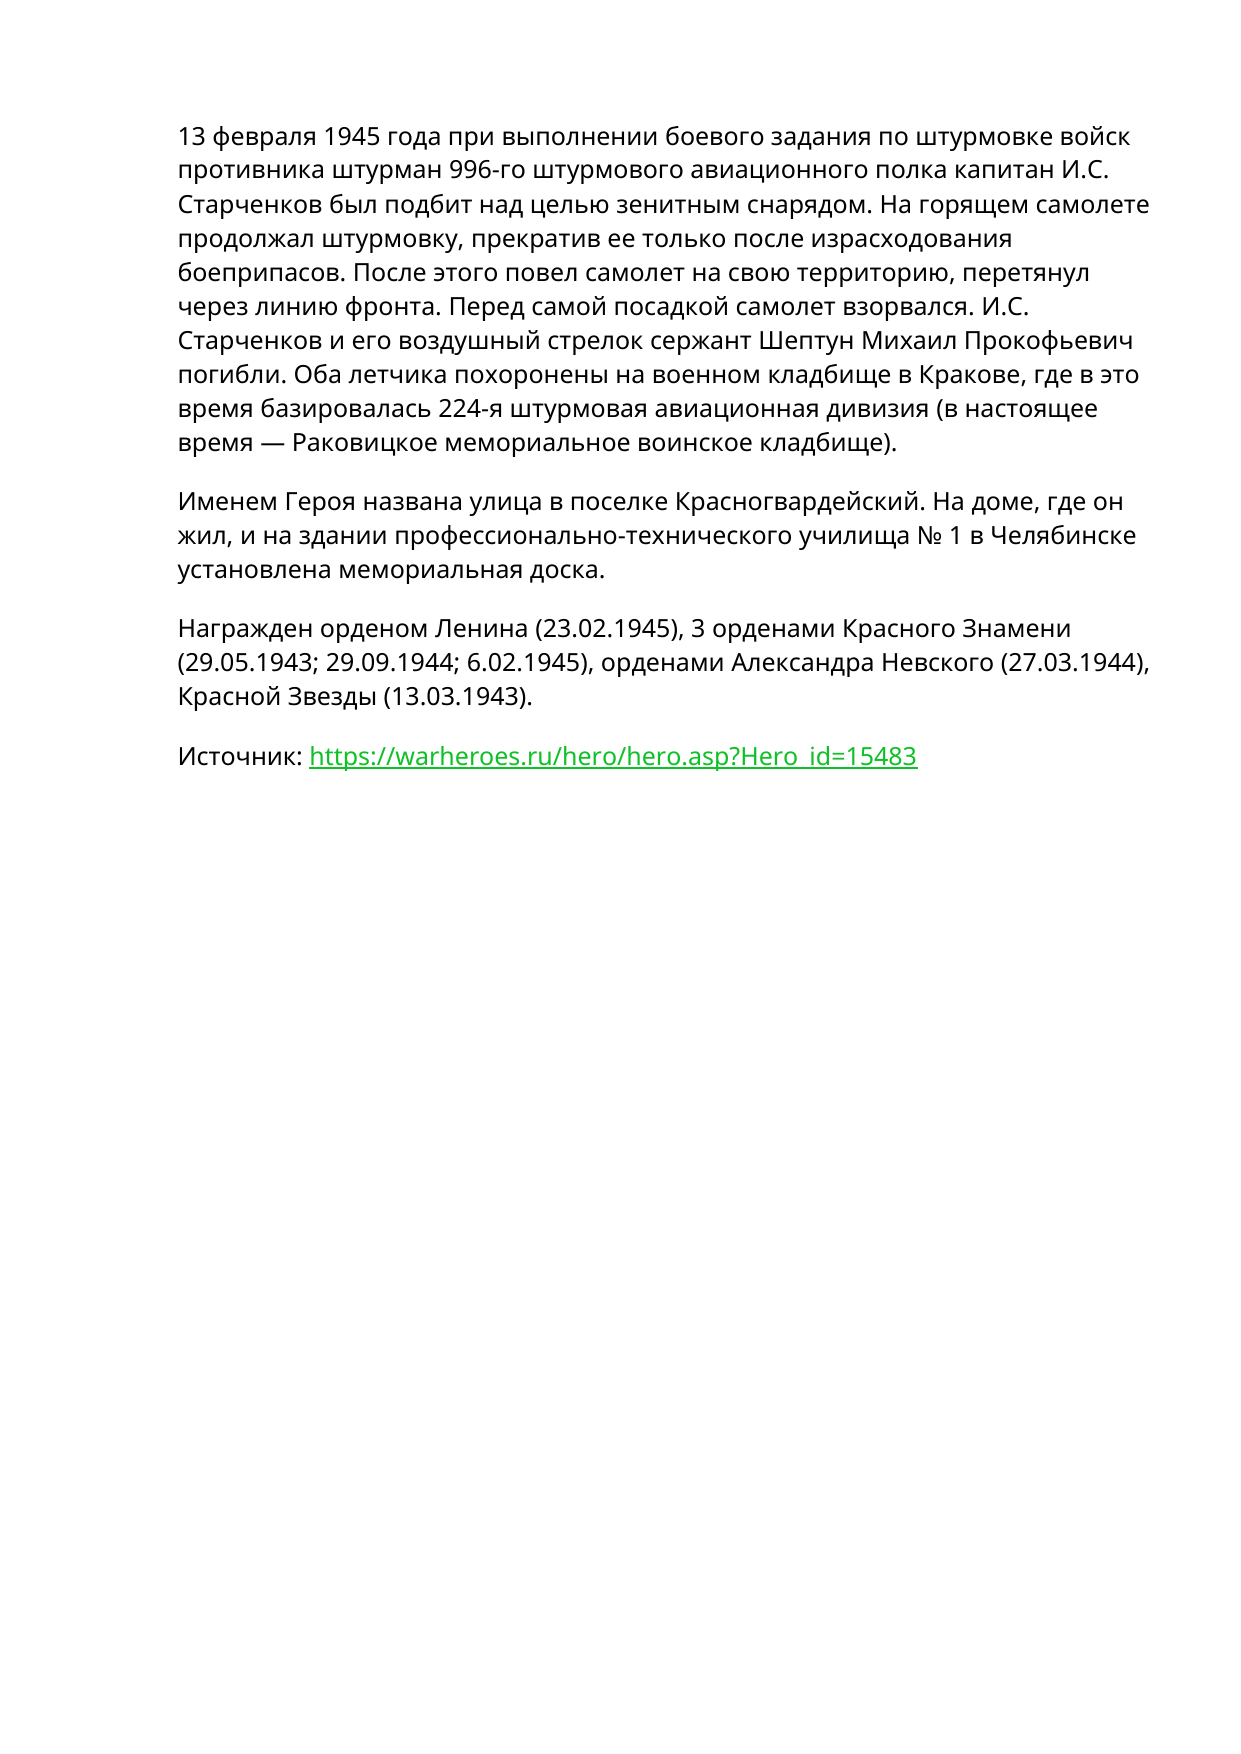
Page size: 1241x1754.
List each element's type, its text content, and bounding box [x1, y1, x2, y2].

text Награжден орденом Ленина (23.02.1945), 3 орденами Красного Знамени (29.05.1943; 29.09.1944; 6.02.1945), орденами Александра Невского (27.03.1944), Красной Звезды (13.03.1943). [177, 611, 1152, 713]
text 13 февраля 1945 года при выполнении боевого задания по штурмовке войск противника штурман 996-го штурмового авиационного полка капитан И.С. Старченков был подбит над целью зенитным снарядом. На горящем самолете продолжал штурмовку, прекратив ее только после израсходования боеприпасов. После этого повел самолет на свою территорию, перетянул через линию фронта. Перед самой посадкой самолет взорвался. И.С. Старченков и его воздушный стрелок сержант Шептун Михаил Прокофьевич погибли. Оба летчика похоронены на военном кладбище в Кракове, где в это время базировалась 224-я штурмовая авиационная дивизия (в настоящее время — Раковицкое мемориальное воинское кладбище). [177, 118, 1152, 459]
text Именем Героя названа улица в поселке Красногвардейский. На доме, где он жил, и на здании профессионально-технического училища № 1 в Челябинске установлена мемориальная доска. [177, 484, 1152, 586]
text Источник: https://warheroes.ru/hero/hero.asp?Hero_id=15483 [177, 738, 1152, 772]
